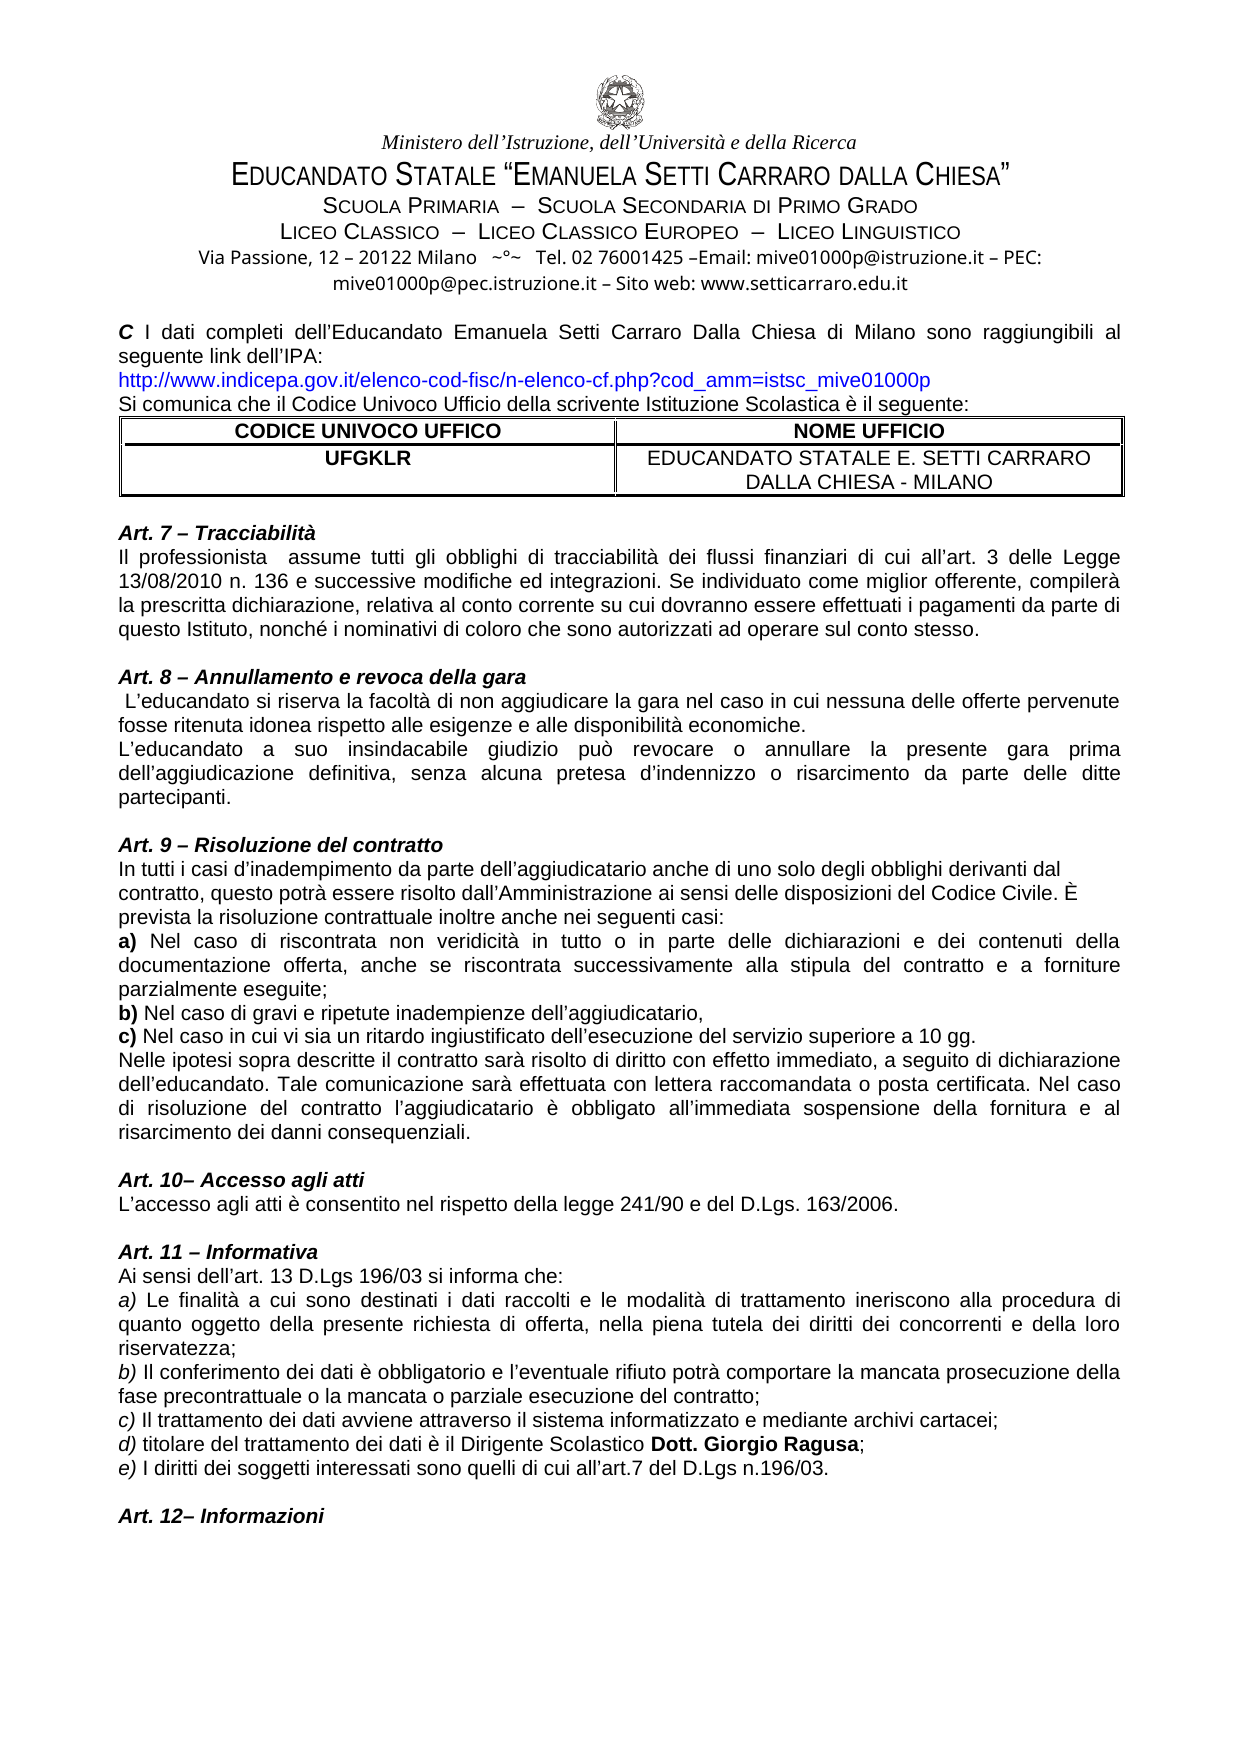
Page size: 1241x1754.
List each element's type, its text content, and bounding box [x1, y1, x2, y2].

text Art. 8 – Annullamento e revoca della gara [118, 665, 1122, 689]
text Art. 10– Accesso agli atti [118, 1168, 1122, 1192]
table_header NOME UFFICIO [616, 419, 1121, 443]
text Si comunica che il Codice Univoco Ufficio della scrivente Istituzione Scolastica è il seguente: [118, 392, 1122, 416]
text C I dati completi dell’Educandato Emanuela Setti Carraro Dalla Chiesa di Milano sono raggiungibili al seguente link dell’IPA: [118, 320, 1122, 368]
text c) Nel caso in cui vi sia un ritardo ingiustificato dell’esecuzione del servizio superiore a 10 gg. [118, 1024, 1122, 1048]
text a) Le finalità a cui sono destinati i dati raccolti e le modalità di trattamento ineriscono alla procedura di quanto oggetto della presente richiesta di offerta, nella piena tutela dei diritti dei concorrenti e della loro riservatezza; [118, 1288, 1122, 1360]
text L’accesso agli atti è consentito nel rispetto della legge 241/90 e del D.Lgs. 163/2006. [118, 1192, 1122, 1216]
table_header CODICE UNIVOCO UFFICO [122, 419, 616, 443]
table_cell UFGKLR [120, 443, 616, 494]
text b) Nel caso di gravi e ripetute inadempienze dell’aggiudicatario, [118, 1000, 1122, 1024]
text Art. 7 – Tracciabilità [118, 521, 1122, 545]
text Il professionista assume tutti gli obblighi di tracciabilità dei flussi finanziari di cui all’art. 3 delle Legge 13/08/2010 n. 136 e successive modifiche ed integrazioni. Se individuato come miglior offerente, compilerà la prescritta dichiarazione, relativa al conto corrente su cui dovranno essere effettuati i pagamenti da parte di questo Istituto, nonché i nominativi di coloro che sono autorizzati ad operare sul conto stesso. [118, 545, 1122, 641]
text L’educandato a suo insindacabile giudizio può revocare o annullare la presente gara prima dell’aggiudicazione definitiva, senza alcuna pretesa d’indennizzo o risarcimento da parte delle ditte partecipanti. [118, 737, 1122, 809]
table_cell EDUCANDATO STATALE E. SETTI CARRARO DALLA CHIESA - MILANO [616, 443, 1123, 494]
text Nelle ipotesi sopra descritte il contratto sarà risolto di diritto con effetto immediato, a seguito di dichiarazione dell’educandato. Tale comunicazione sarà effettuata con lettera raccomandata o posta certificata. Nel caso di risoluzione del contratto l’aggiudicatario è obbligato all’immediata sospensione della fornitura e al risarcimento dei danni consequenziali. [118, 1048, 1122, 1144]
text Art. 11 – Informativa [118, 1240, 1122, 1264]
text L’educandato si riserva la facoltà di non aggiudicare la gara nel caso in cui nessuna delle offerte pervenute fosse ritenuta idonea rispetto alle esigenze e alle disponibilità economiche. [118, 689, 1122, 737]
text b) Il conferimento dei dati è obbligatorio e l’eventuale rifiuto potrà comportare la mancata prosecuzione della fase precontrattuale o la mancata o parziale esecuzione del contratto; [118, 1360, 1122, 1408]
text Art. 9 – Risoluzione del contratto [118, 833, 1122, 857]
text e) I diritti dei soggetti interessati sono quelli di cui all’art.7 del D.Lgs n.196/03. [118, 1456, 1122, 1479]
text Ai sensi dell’art. 13 D.Lgs 196/03 si informa che: [118, 1264, 1122, 1288]
text In tutti i casi d’inadempimento da parte dell’aggiudicatario anche di uno solo degli obblighi derivanti dal contratto, questo potrà essere risolto dall’Amministrazione ai sensi delle disposizioni del Codice Civile. È prevista la risoluzione contrattuale inoltre anche nei seguenti casi: [118, 857, 1122, 928]
text c) Il trattamento dei dati avviene attraverso il sistema informatizzato e mediante archivi cartacei; [118, 1408, 1122, 1432]
text a) Nel caso di riscontrata non veridicità in tutto o in parte delle dichiarazioni e dei contenuti della documentazione offerta, anche se riscontrata successivamente alla stipula del contratto e a forniture parzialmente eseguite; [118, 928, 1122, 1000]
text http://www.indicepa.gov.it/elenco-cod-fisc/n-elenco-cf.php?cod_amm=istsc_mive01000p [118, 368, 1122, 392]
text d) titolare del trattamento dei dati è il Dirigente Scolastico Dott. Giorgio Ragusa; [118, 1432, 1122, 1456]
text Art. 12– Informazioni [118, 1503, 1122, 1527]
